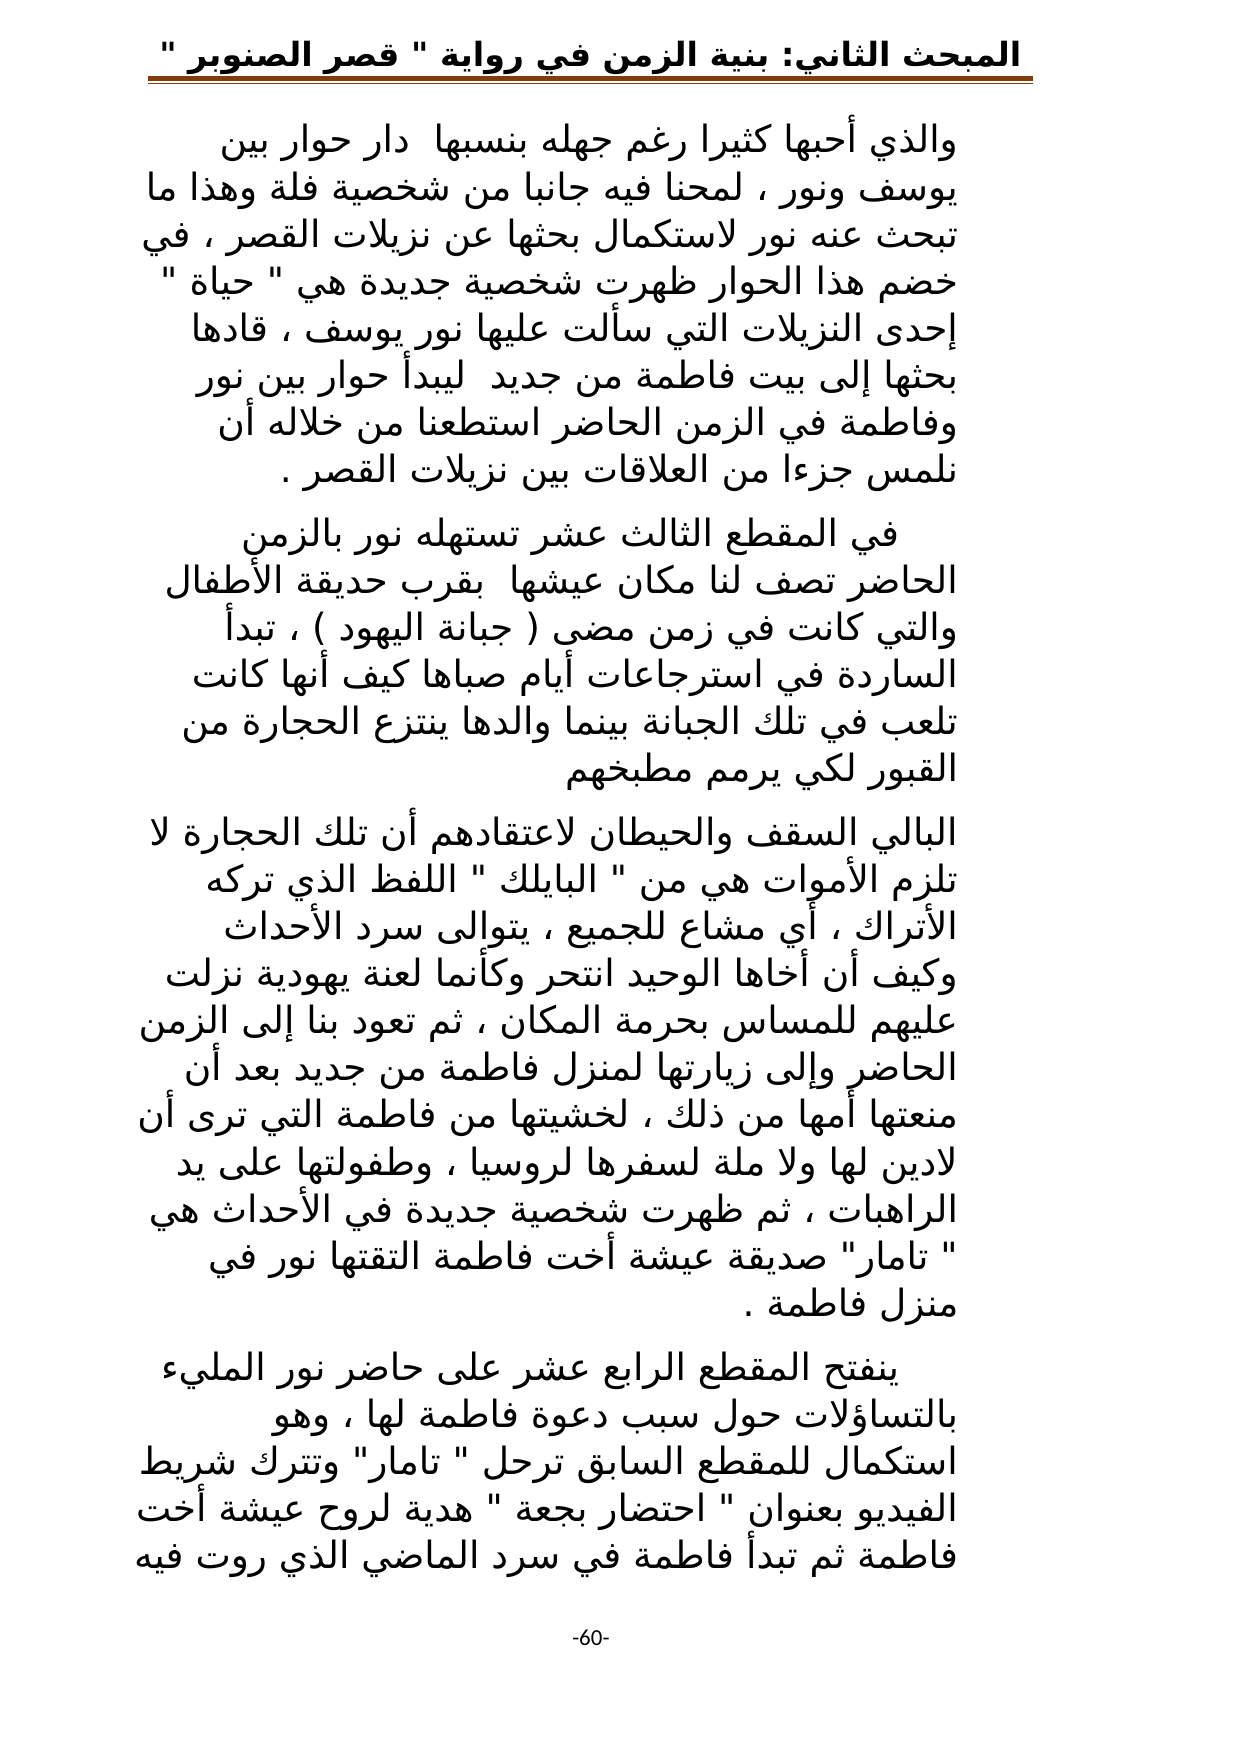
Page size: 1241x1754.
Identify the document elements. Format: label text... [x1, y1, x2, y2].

text في المقطع الثالث عشر تستهله نور بالزمن الحاضر تصف لنا مكان عيشها بقرب حديقة الأطفال والتي كانت في زمن مضى ( جبانة اليهود ) ، تبدأ الساردة في استرجاعات أيام صباها كيف أنها كانت تلعب في تلك الجبانة بينما والدها ينتزع الحجارة من القبور لكي يرمم مطبخهم [133, 511, 958, 791]
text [133, 118, 958, 491]
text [133, 1345, 958, 1577]
text البالي السقف والحيطان لاعتقادهم أن تلك الحجارة لا تلزم الأموات هي من " البايلك " اللفظ الذي تركه الأتراك ، أي مشاع للجميع ، يتوالى سرد الأحداث وكيف أن أخاها الوحيد انتحر وكأنما لعنة يهودية نزلت عليهم للمساس بحرمة المكان ، ثم تعود بنا إلى الزمن الحاضر وإلى زيارتها لمنزل فاطمة من جديد بعد أن منعتها أمها من ذلك ، لخشيتها من فاطمة التي ترى أن لادين لها ولا ملة لسفرها لروسيا ، وطفولتها على يد الراهبات ، ثم ظهرت شخصية جديدة في الأحداث هي " تامار" صديقة عيشة أخت فاطمة التقتها نور في منزل فاطمة . [133, 811, 958, 1325]
